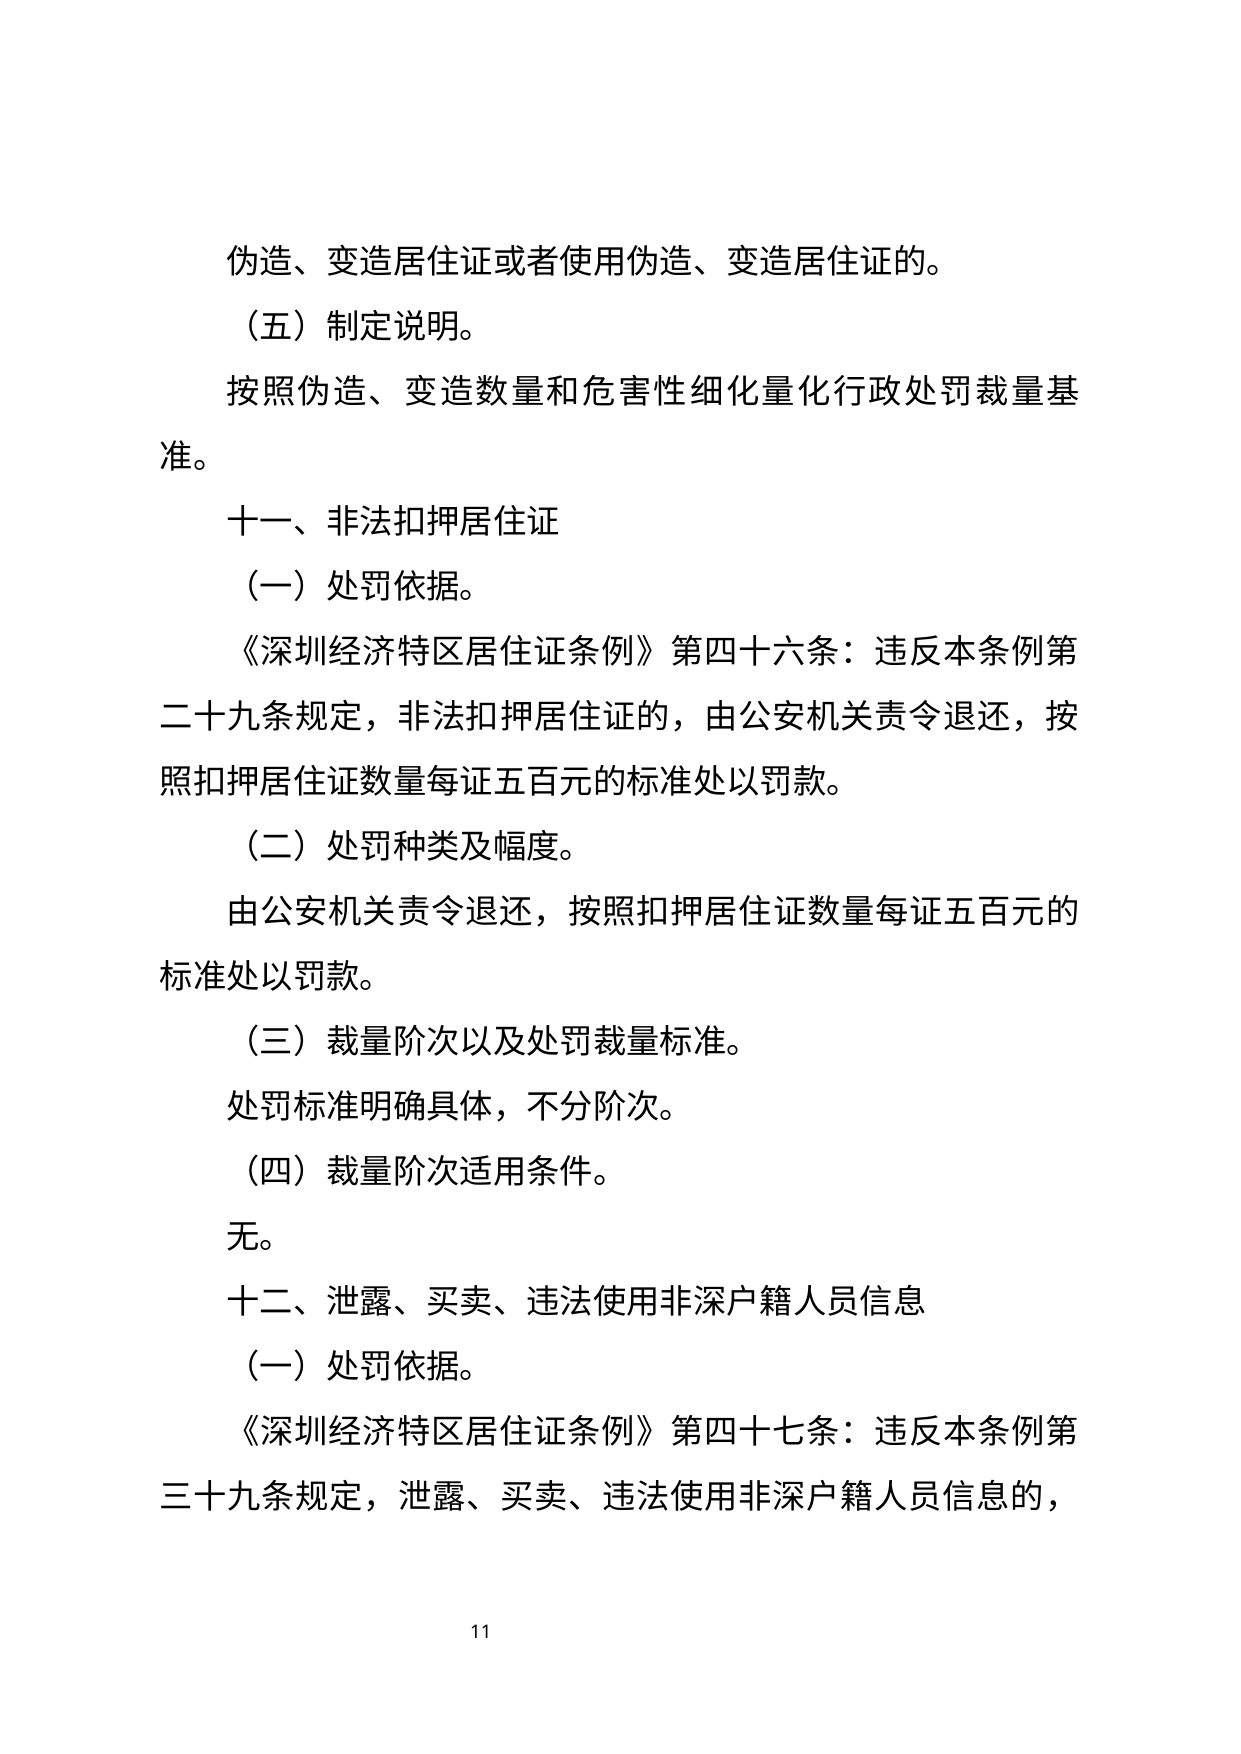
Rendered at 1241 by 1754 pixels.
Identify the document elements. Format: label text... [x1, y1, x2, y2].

text 十一、非法扣押居住证 [159, 487, 1081, 552]
text （四）裁量阶次适用条件。 [159, 1137, 1081, 1202]
text （二）处罚种类及幅度。 [159, 812, 1081, 877]
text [159, 1397, 1081, 1527]
text （一）处罚依据。 [159, 552, 1081, 617]
text （一）处罚依据。 [159, 1332, 1081, 1397]
text 按照伪造、变造数量和危害性细化量化行政处罚裁量基准。 [159, 357, 1081, 487]
text 无。 [159, 1202, 1081, 1267]
text 由公安机关责令退还，按照扣押居住证数量每证五百元的标准处以罚款。 [159, 877, 1081, 1007]
text （五）制定说明。 [159, 292, 1081, 357]
text 处罚标准明确具体，不分阶次。 [159, 1072, 1081, 1137]
text 《深圳经济特区居住证条例》第四十六条：违反本条例第二十九条规定，非法扣押居住证的，由公安机关责令退还，按照扣押居住证数量每证五百元的标准处以罚款。 [159, 617, 1081, 812]
text （三）裁量阶次以及处罚裁量标准。 [159, 1007, 1081, 1072]
text 十二、泄露、买卖、违法使用非深户籍人员信息 [159, 1267, 1081, 1332]
text 伪造、变造居住证或者使用伪造、变造居住证的。 [159, 227, 1081, 292]
